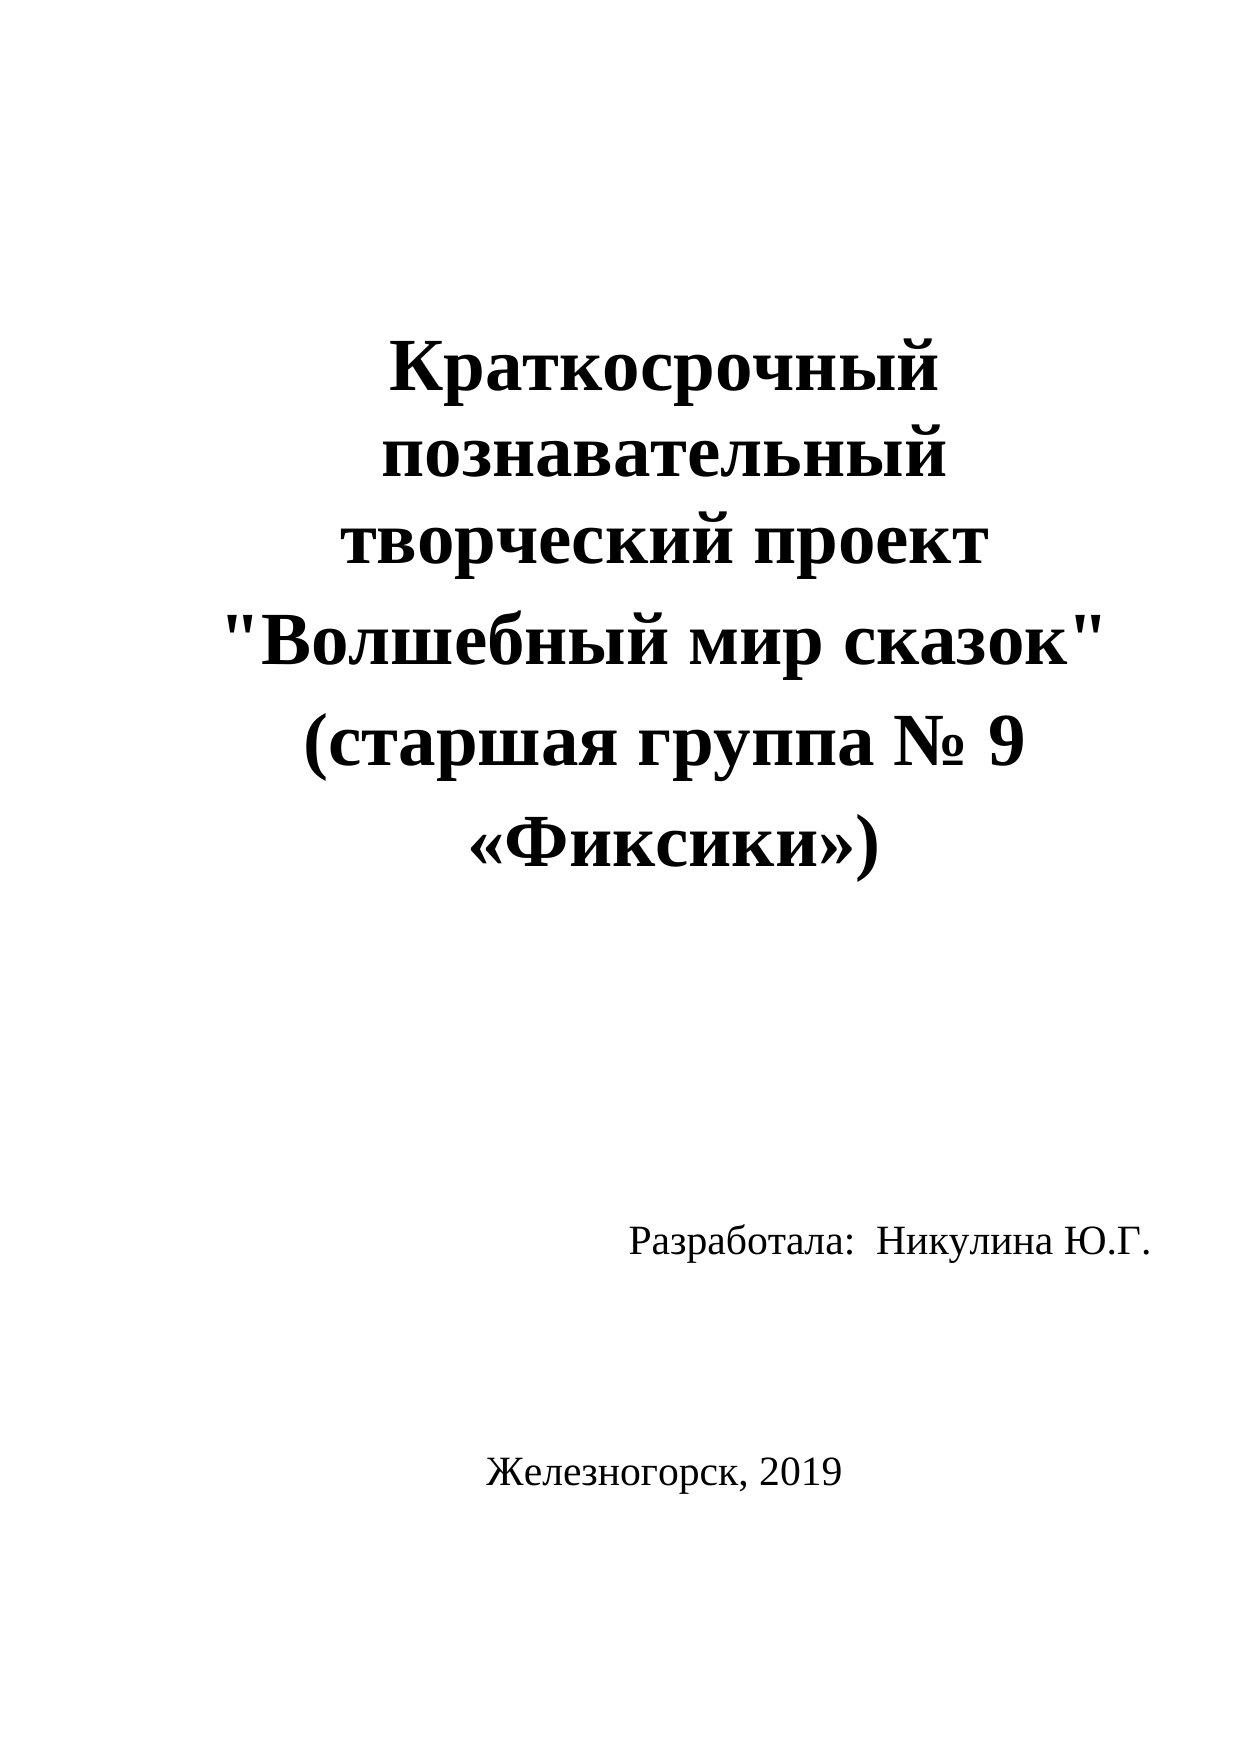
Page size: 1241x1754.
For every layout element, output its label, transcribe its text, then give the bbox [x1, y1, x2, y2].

text «Фиксики») [177, 796, 1152, 883]
text Разработала: Никулина Ю.Г. [177, 1215, 1152, 1263]
text (старшая группа № 9 [177, 695, 1152, 781]
text Краткосрочный познавательный творческий проект [177, 320, 1152, 579]
text Железногорск, 2019 [177, 1446, 1152, 1494]
text "Волшебный мир сказок" [177, 594, 1152, 680]
